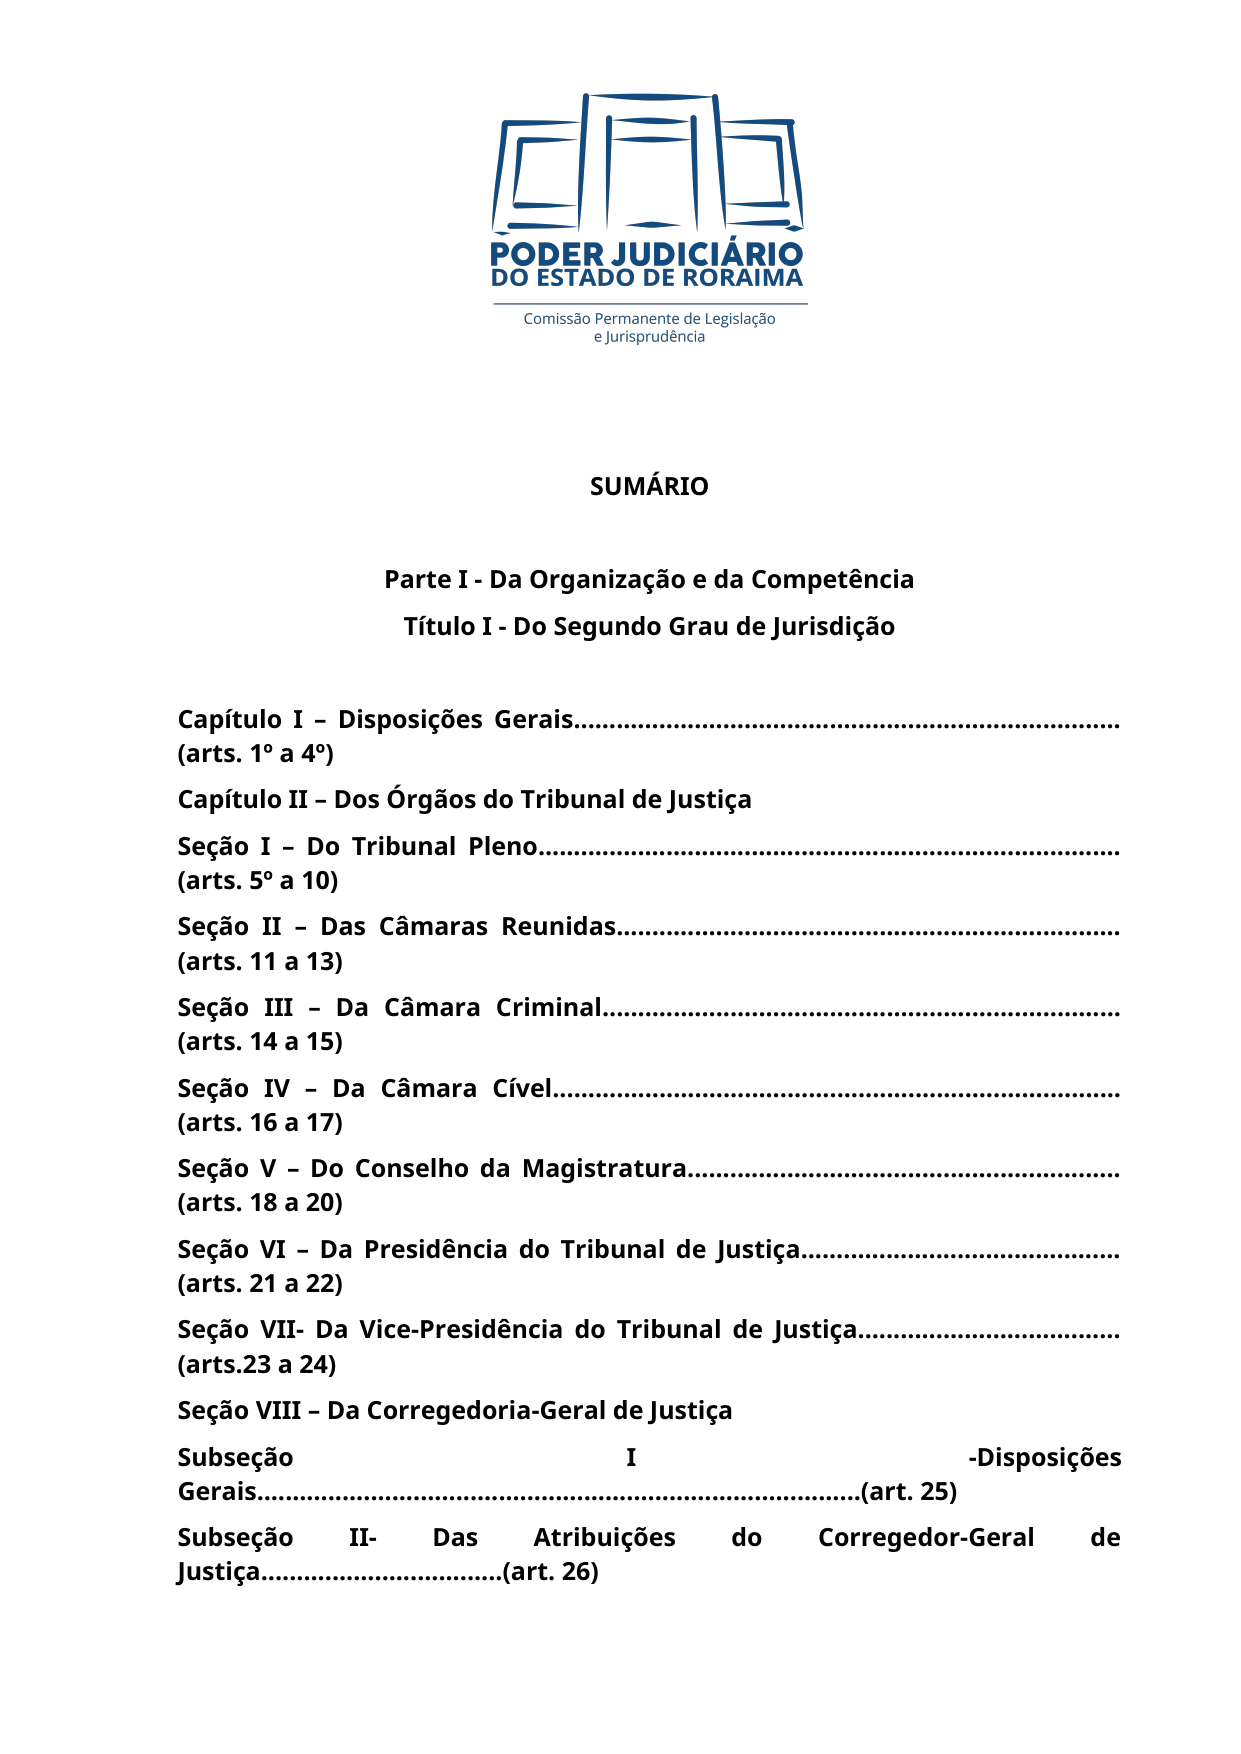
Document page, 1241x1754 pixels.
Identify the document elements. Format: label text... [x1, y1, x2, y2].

text Seção V – Do Conselho da Magistratura.............................................................(arts. 18 a 20) [177, 1151, 1122, 1219]
text Seção VIII – Da Corregedoria-Geral de Justiça [177, 1393, 1122, 1427]
text Seção VII- Da Vice-Presidência do Tribunal de Justiça.....................................(arts.23 a 24) [177, 1312, 1122, 1380]
picture [456, 73, 844, 348]
text Seção IV – Da Câmara Cível................................................................................(arts. 16 a 17) [177, 1070, 1122, 1138]
text Subseção II- Das Atribuições do Corregedor-Geral de Justiça..................................(art. 26) [177, 1520, 1122, 1588]
text Parte I - Da Organização e da Competência [177, 562, 1122, 596]
text SUMÁRIO [177, 468, 1122, 502]
text Seção III – Da Câmara Criminal.........................................................................(arts. 14 a 15) [177, 990, 1122, 1058]
text Seção II – Das Câmaras Reunidas.......................................................................(arts. 11 a 13) [177, 909, 1122, 977]
text Capítulo I – Disposições Gerais.............................................................................(arts. 1º a 4º) [177, 701, 1122, 769]
text Seção VI – Da Presidência do Tribunal de Justiça.............................................(arts. 21 a 22) [177, 1232, 1122, 1300]
text Subseção I -Disposições Gerais.....................................................................................(art. 25) [177, 1439, 1122, 1507]
text Seção I – Do Tribunal Pleno..................................................................................(arts. 5º a 10) [177, 828, 1122, 897]
text Título I - Do Segundo Grau de Jurisdição [177, 608, 1122, 642]
text Capítulo II – Dos Órgãos do Tribunal de Justiça [177, 782, 1122, 816]
